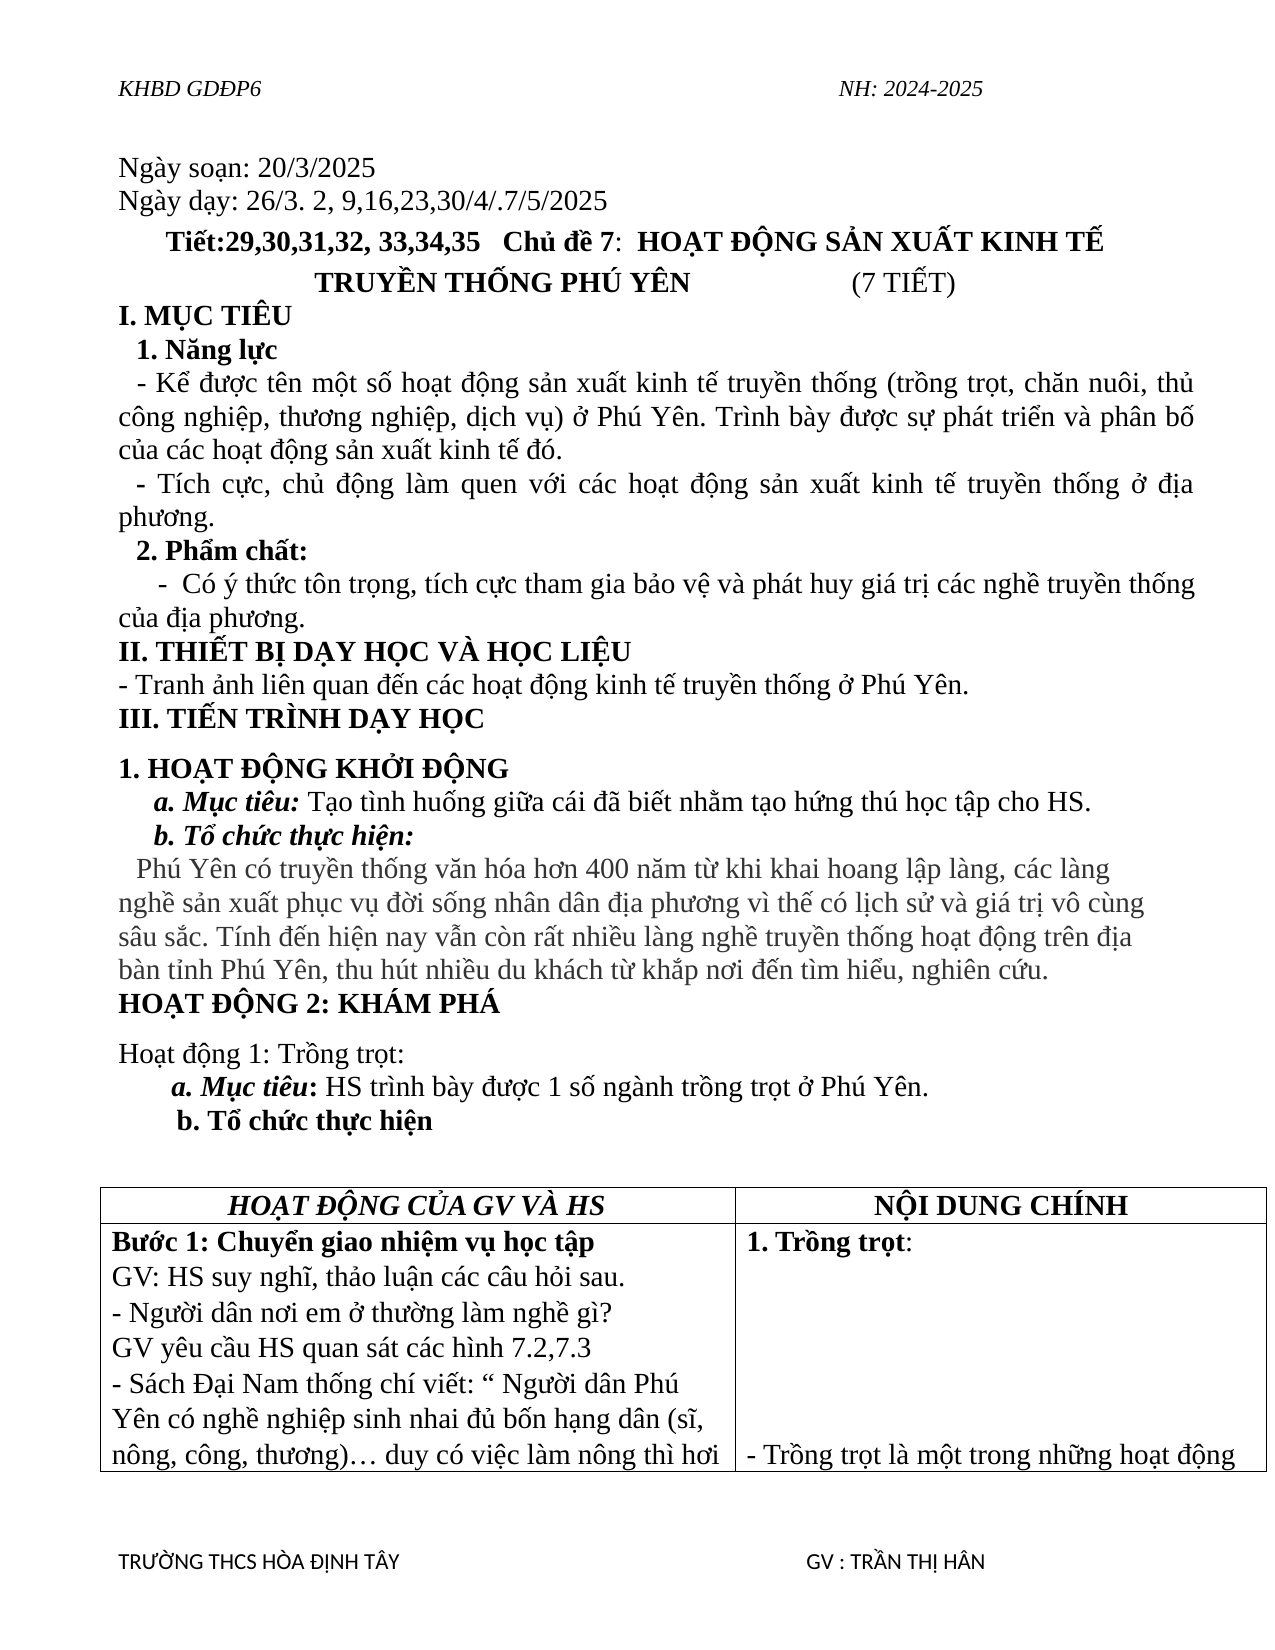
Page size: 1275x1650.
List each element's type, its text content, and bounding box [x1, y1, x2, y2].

text 1. HOẠT ĐỘNG KHỞI ĐỘNG [118, 751, 1152, 784]
text II. THIẾT BỊ DẠY HỌC VÀ HỌC LIỆU [118, 634, 1196, 667]
text Hoạt động 1: Trồng trọt: [118, 1036, 1152, 1069]
text a. Mục tiêu: HS trình bày được 1 số ngành trồng trọt ở Phú Yên. [118, 1069, 1152, 1103]
text HOẠT ĐỘNG 2: KHÁM PHÁ [118, 986, 1152, 1019]
text Ngày dạy: 26/3. 2, 9,16,23,30/4/.7/5/2025 [72, 183, 1152, 217]
table_header NỘI DUNG CHÍNH [736, 1188, 1266, 1223]
text - Tích cực, chủ động làm quen với các hoạt động sản xuất kinh tế truyền thống ở địa phương. [118, 466, 1196, 533]
text - Tranh ảnh liên quan đến các hoạt động kinh tế truyền thống ở Phú Yên. [118, 667, 1152, 701]
text Phú Yên có truyền thống văn hóa hơn 400 năm từ khi khai hoang lập làng, các làng nghề sản xuất phục vụ đời sống nhân dân địa phương vì thế có lịch sử và giá trị vô cùng sâu sắc. Tính đến hiện nay vẫn còn rất nhiều làng nghề truyền thống hoạt động trên địa bàn tỉnh Phú Yên, thu hút nhiều du khách từ khắp nơi đến tìm hiểu, nghiên cứu. [118, 852, 1152, 986]
text a. Mục tiêu: Tạo tình huống giữa cái đã biết nhằm tạo hứng thú học tập cho HS. [118, 784, 1196, 818]
text Tiết:29,30,31,32, 33,34,35 Chủ đề 7: HOẠT ĐỘNG SẢN XUẤT KINH TẾ TRUYỀN THỐNG PHÚ YÊN (7 TIẾT) [118, 217, 1152, 298]
text 2. Phẩm chất: [118, 533, 1196, 567]
text b. Tổ chức thực hiện: [118, 818, 1152, 852]
text - Kể được tên một số hoạt động sản xuất kinh tế truyền thống (trồng trọt, chăn nuôi, thủ công nghiệp, thương nghiệp, dịch vụ) ở Phú Yên. Trình bày được sự phát triển và phân bố của các hoạt động sản xuất kinh tế đó. [118, 365, 1196, 466]
text Ngày soạn: 20/3/2025 [118, 150, 1152, 183]
text b. Tổ chức thực hiện [118, 1103, 1152, 1137]
text I. MỤC TIÊU [118, 298, 1196, 332]
text - Có ý thức tôn trọng, tích cực tham gia bảo vệ và phát huy giá trị các nghề truyền thống của địa phương. [118, 567, 1196, 634]
text III. TIẾN TRÌNH DẠY HỌC [118, 701, 1196, 734]
table_header HOẠT ĐỘNG CỦA GV VÀ HS [101, 1188, 735, 1223]
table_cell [736, 1224, 1266, 1471]
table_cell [101, 1224, 735, 1471]
text 1. Năng lực [118, 332, 1196, 365]
